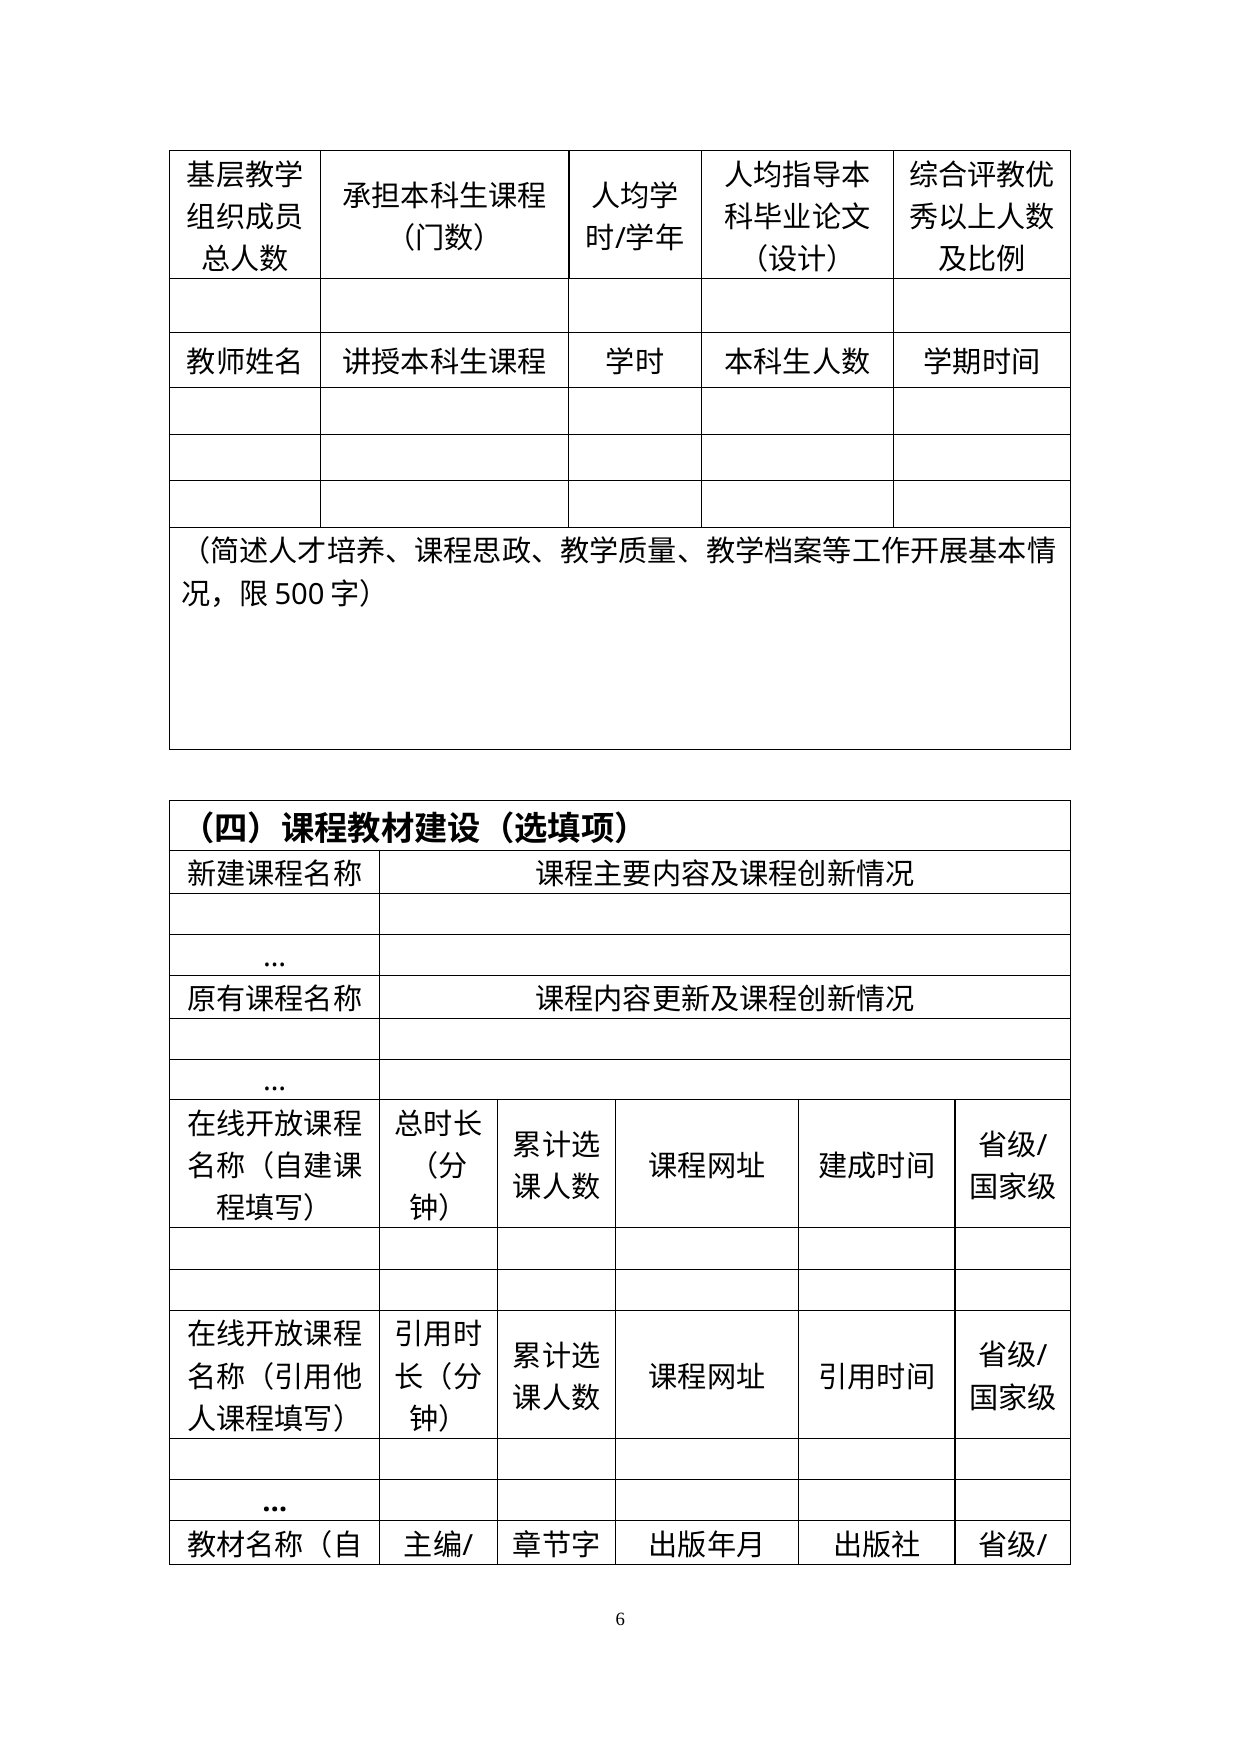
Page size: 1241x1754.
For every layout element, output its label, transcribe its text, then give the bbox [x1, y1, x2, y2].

table_cell 原有课程名称 [170, 976, 379, 1018]
table_cell 建成时间 [799, 1100, 954, 1227]
table_cell … [170, 935, 379, 974]
table_cell [170, 481, 320, 527]
table_cell [702, 279, 893, 332]
table_cell [799, 1480, 954, 1520]
table_cell [569, 481, 701, 527]
table_cell 讲授本科生课程 [321, 333, 568, 387]
table_cell 新建课程名称 [170, 851, 379, 893]
table_cell [702, 435, 893, 480]
table_cell [170, 1439, 379, 1479]
table_cell 出版社 [799, 1521, 954, 1564]
table_cell [170, 388, 320, 433]
table_cell 总时长（分钟） [380, 1100, 497, 1227]
table_cell [380, 1480, 497, 1520]
table_cell （简述人才培养、课程思政、教学质量、教学档案等工作开展基本情况，限500字） [170, 528, 1070, 749]
table_cell [956, 1439, 1070, 1479]
table_cell 综合评教优秀以上人数及比例 [894, 151, 1070, 278]
table_cell 省级/国家级 [956, 1521, 1070, 1564]
table_cell [321, 481, 568, 527]
table_cell [702, 388, 893, 433]
table_cell 学时 [569, 333, 701, 387]
table_cell [321, 435, 568, 480]
table_cell 省级/国家级 [956, 1311, 1070, 1438]
table_cell [894, 481, 1070, 527]
table_cell 引用时长（分钟） [380, 1311, 497, 1438]
table_cell 出版年月 [616, 1521, 798, 1564]
table_cell 主编/参编 [380, 1521, 497, 1564]
table_cell 学期时间 [894, 333, 1070, 387]
table_cell 课程网址 [616, 1311, 798, 1438]
table_cell [956, 1270, 1070, 1310]
table_cell [170, 279, 320, 332]
table_cell [170, 1270, 379, 1310]
table_cell [799, 1270, 954, 1310]
table_cell [170, 894, 379, 934]
table_cell … [170, 1480, 379, 1520]
table_cell [380, 1060, 1070, 1099]
table_cell [380, 1270, 497, 1310]
table_cell 引用时间 [799, 1311, 954, 1438]
table_cell 课程内容更新及课程创新情况 [380, 976, 1070, 1018]
table_cell 章节字数 [498, 1521, 615, 1564]
table_cell … [170, 1060, 379, 1099]
table_cell [799, 1228, 954, 1268]
table_cell [380, 894, 1070, 934]
table_cell 省级/国家级 [956, 1100, 1070, 1227]
table_cell 累计选课人数 [498, 1311, 615, 1438]
table_cell [170, 1228, 379, 1268]
table_cell [894, 388, 1070, 433]
table_cell [321, 279, 568, 332]
table_cell [498, 1270, 615, 1310]
table_cell [702, 481, 893, 527]
table_cell 基层教学组织成员总人数 [170, 151, 320, 278]
table_cell [894, 435, 1070, 480]
table_cell [498, 1228, 615, 1268]
table_cell [569, 435, 701, 480]
table_cell [321, 388, 568, 433]
table_cell [498, 1480, 615, 1520]
table_cell [498, 1439, 615, 1479]
table_cell [569, 279, 701, 332]
table_cell [616, 1480, 798, 1520]
table_cell [799, 1439, 954, 1479]
table_cell 教师姓名 [170, 333, 320, 387]
table_cell 承担本科生课程（门数） [321, 151, 568, 278]
table_cell 累计选课人数 [498, 1100, 615, 1227]
table_cell 人均学时/学年 [570, 151, 701, 278]
table_cell 在线开放课程名称（引用他人课程填写） [170, 1311, 379, 1438]
table_cell 人均指导本科毕业论文（设计） [702, 151, 893, 278]
table_cell [380, 1019, 1070, 1058]
table_cell [616, 1439, 798, 1479]
table_cell [380, 935, 1070, 974]
table_cell [894, 279, 1070, 332]
table_cell 教材名称（自建教材填写） [170, 1521, 379, 1564]
table_cell [956, 1480, 1070, 1520]
table_cell 课程主要内容及课程创新情况 [380, 851, 1070, 893]
table_cell [170, 435, 320, 480]
table_cell [569, 388, 701, 433]
table_cell 本科生人数 [702, 333, 893, 387]
table_cell [616, 1228, 798, 1268]
table_cell 在线开放课程名称（自建课程填写） [170, 1100, 379, 1227]
table_cell 课程网址 [616, 1100, 798, 1227]
table_cell [956, 1228, 1070, 1268]
table_cell [380, 1439, 497, 1479]
table_header （四）课程教材建设（选填项） [170, 801, 1070, 850]
table_cell [616, 1270, 798, 1310]
table_cell [170, 1019, 379, 1058]
table_cell [380, 1228, 497, 1268]
